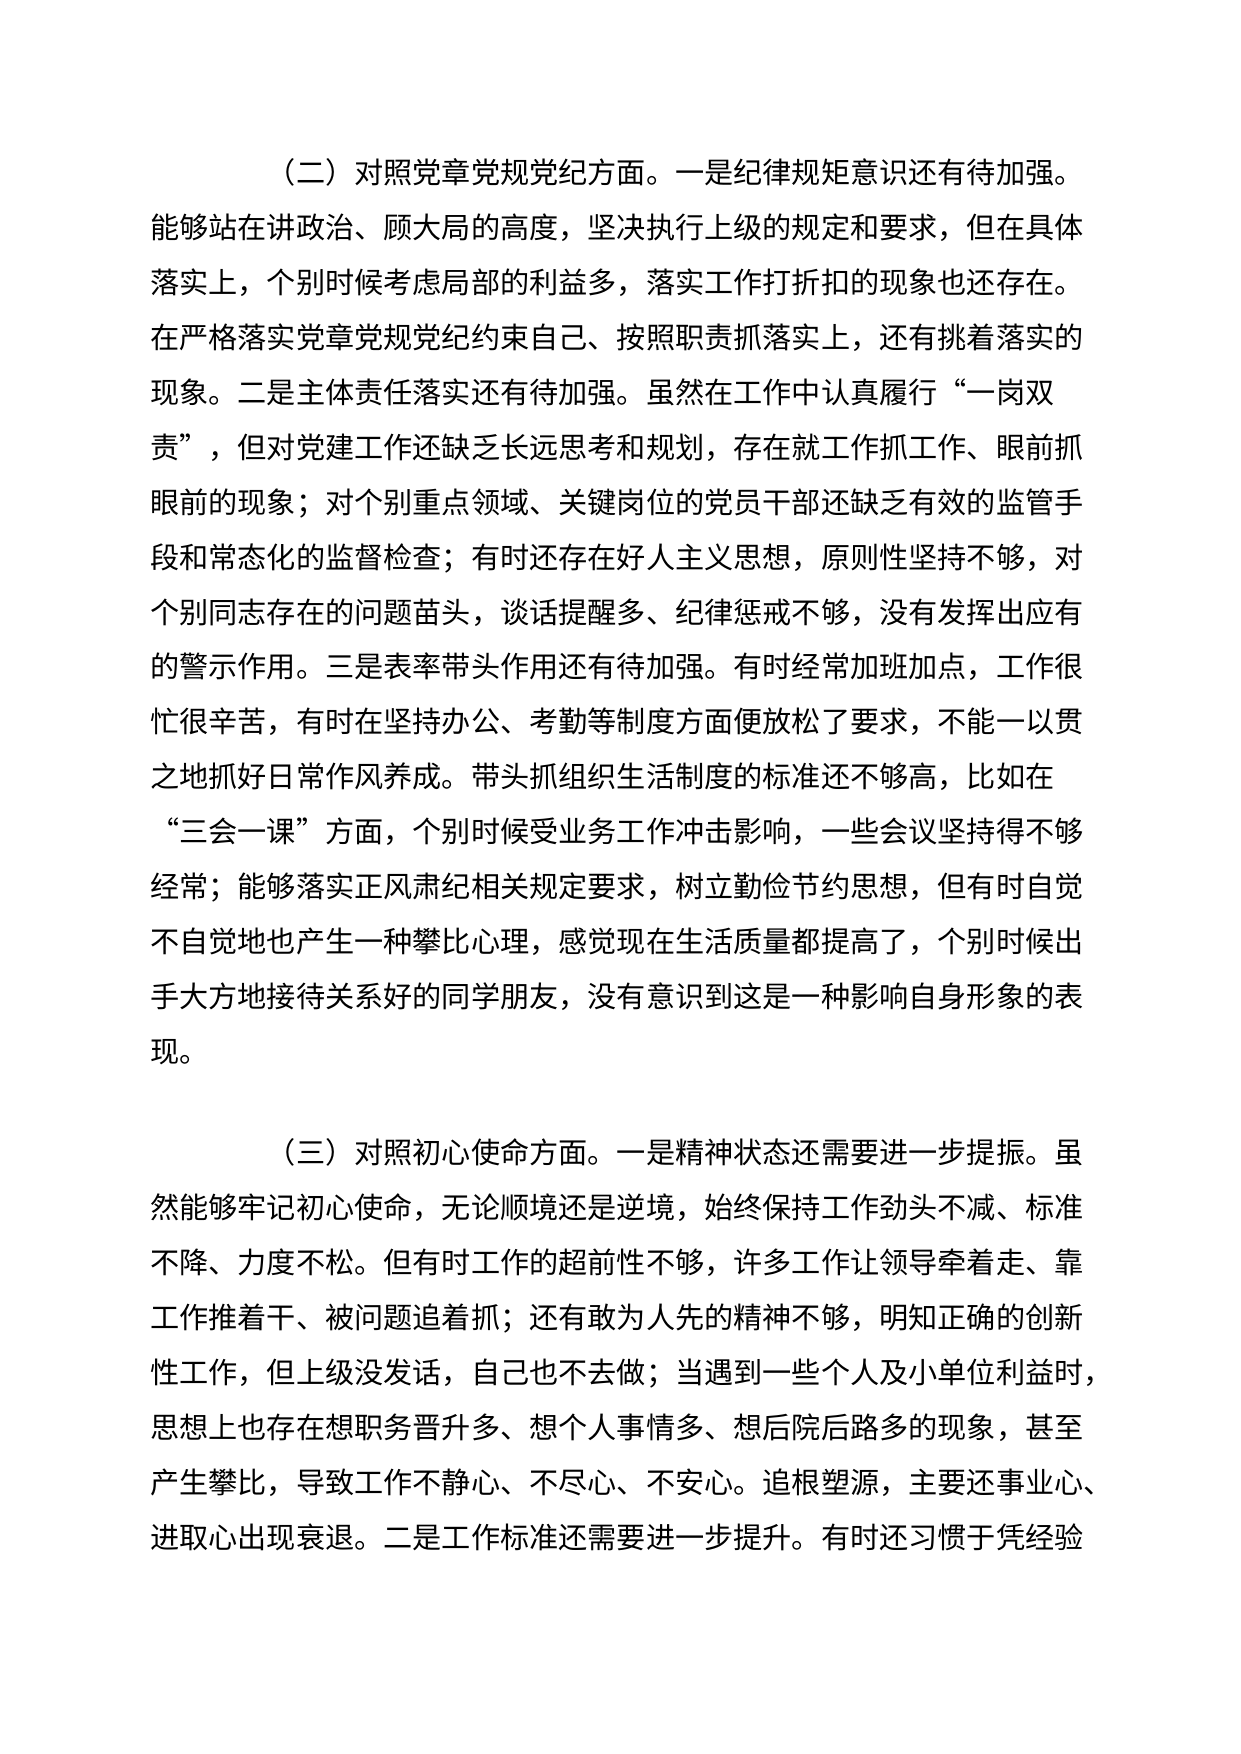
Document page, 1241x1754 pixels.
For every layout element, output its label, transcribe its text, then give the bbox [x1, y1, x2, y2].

text （二）对照党章党规党纪方面。一是纪律规矩意识还有待加强。能够站在讲政治、顾大局的高度，坚决执行上级的规定和要求，但在具体落实上，个别时候考虑局部的利益多，落实工作打折扣的现象也还存在。在严格落实党章党规党纪约束自己、按照职责抓落实上，还有挑着落实的现象。二是主体责任落实还有待加强。虽然在工作中认真履行“一岗双责”，但对党建工作还缺乏长远思考和规划，存在就工作抓工作、眼前抓眼前的现象；对个别重点领域、关键岗位的党员干部还缺乏有效的监管手段和常态化的监督检查；有时还存在好人主义思想，原则性坚持不够，对个别同志存在的问题苗头，谈话提醒多、纪律惩戒不够，没有发挥出应有的警示作用。三是表率带头作用还有待加强。有时经常加班加点，工作很忙很辛苦，有时在坚持办公、考勤等制度方面便放松了要求，不能一以贯之地抓好日常作风养成。带头抓组织生活制度的标准还不够高，比如在“三会一课”方面，个别时候受业务工作冲击影响，一些会议坚持得不够经常；能够落实正风肃纪相关规定要求，树立勤俭节约思想，但有时自觉不自觉地也产生一种攀比心理，感觉现在生活质量都提高了，个别时候出手大方地接待关系好的同学朋友，没有意识到这是一种影响自身形象的表现。 [150, 150, 1090, 1071]
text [150, 1130, 1090, 1557]
